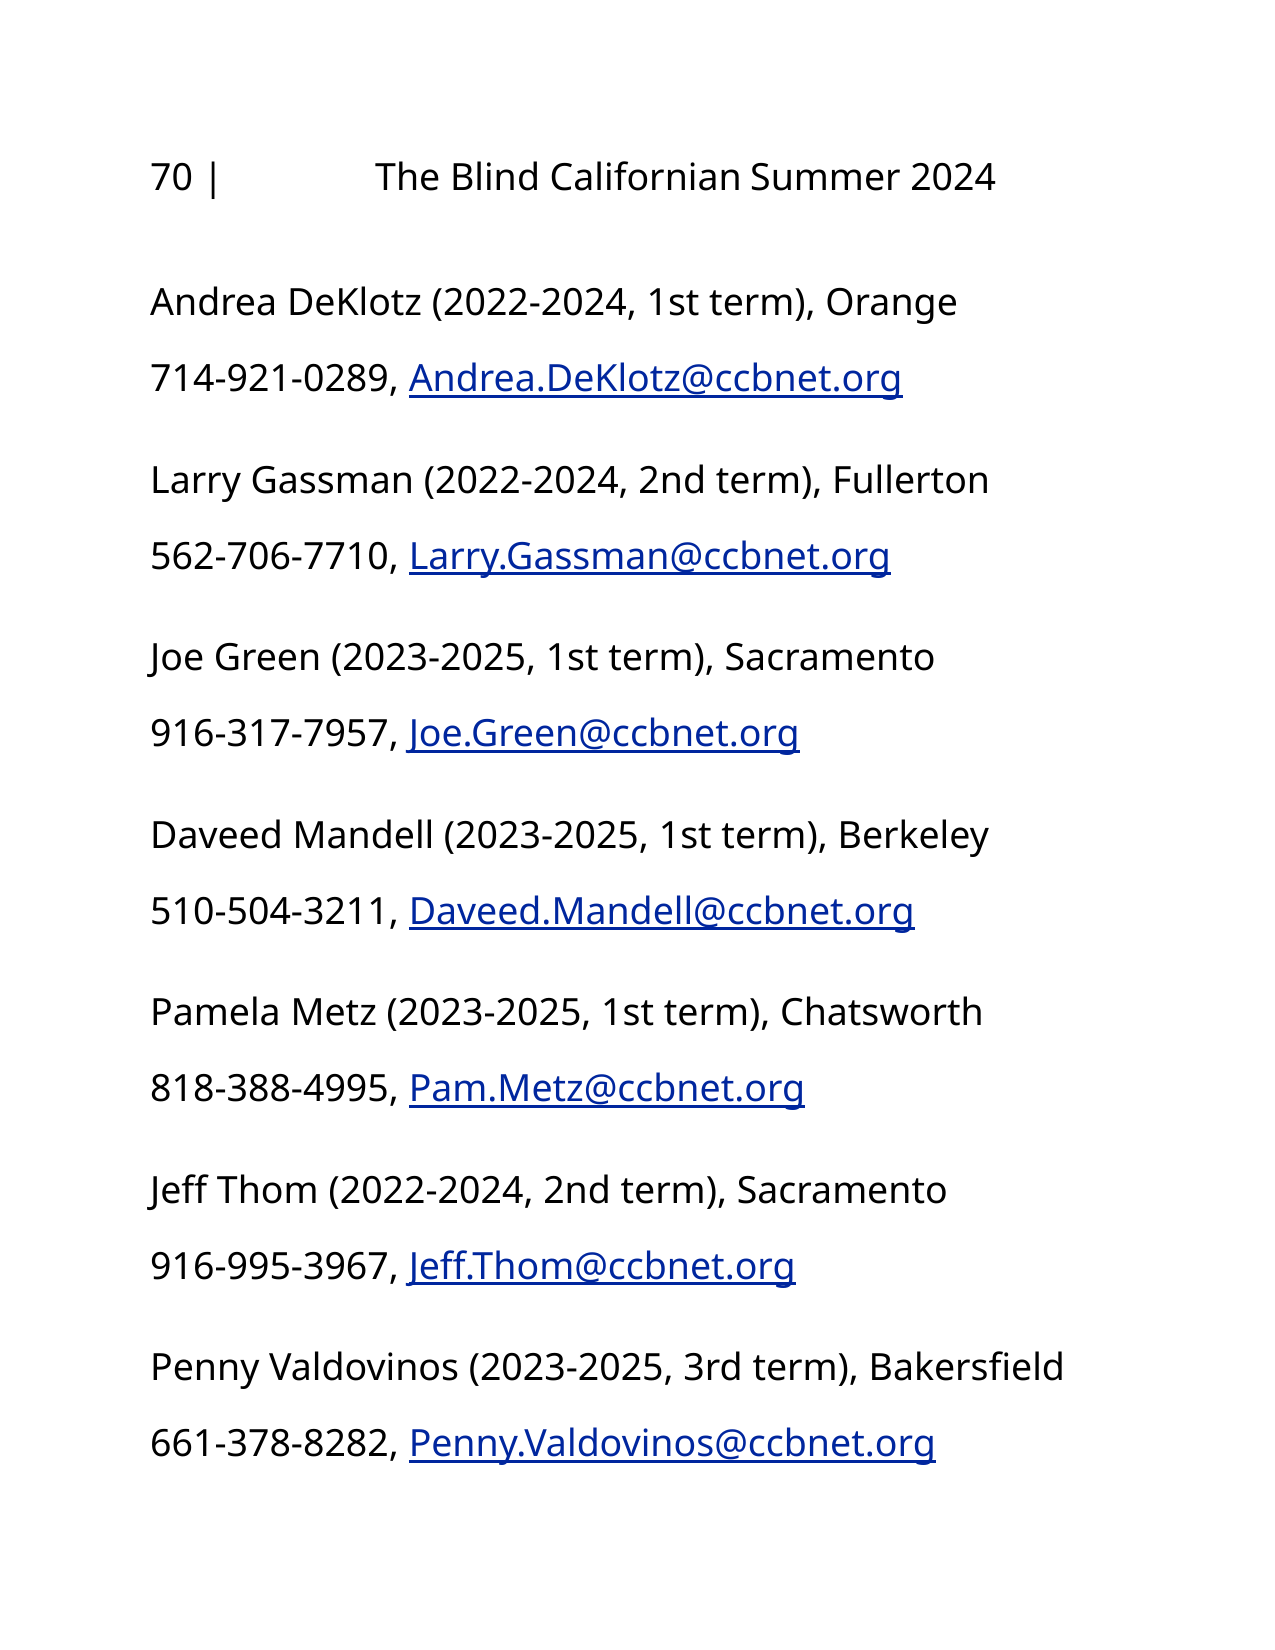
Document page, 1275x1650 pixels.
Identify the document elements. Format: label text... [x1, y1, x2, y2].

text Jeff Thom (2022-2024, 2nd term), Sacramento [150, 1163, 1125, 1214]
text Joe Green (2023-2025, 1st term), Sacramento [150, 631, 1125, 682]
text 916-995-3967, Jeff.Thom@ccbnet.org [150, 1239, 1125, 1290]
text Pamela Metz (2023-2025, 1st term), Chatsworth [150, 986, 1125, 1037]
text 818-388-4995, Pam.Metz@ccbnet.org [150, 1062, 1125, 1113]
text 916-317-7957, Joe.Green@ccbnet.org [150, 707, 1125, 758]
text Larry Gassman (2022-2024, 2nd term), Fullerton [150, 453, 1125, 504]
text Penny Valdovinos (2023-2025, 3rd term), Bakersfield [150, 1341, 1125, 1392]
text 562-706-7710, Larry.Gassman@ccbnet.org [150, 529, 1125, 580]
text 510-504-3211, Daveed.Mandell@ccbnet.org [150, 884, 1125, 935]
text Andrea DeKlotz (2022-2024, 1st term), Orange [150, 276, 1125, 327]
text 714-921-0289, Andrea.DeKlotz@ccbnet.org [150, 352, 1125, 403]
text Daveed Mandell (2023-2025, 1st term), Berkeley [150, 808, 1125, 859]
text 661-378-8282, Penny.Valdovinos@ccbnet.org [150, 1417, 1125, 1468]
